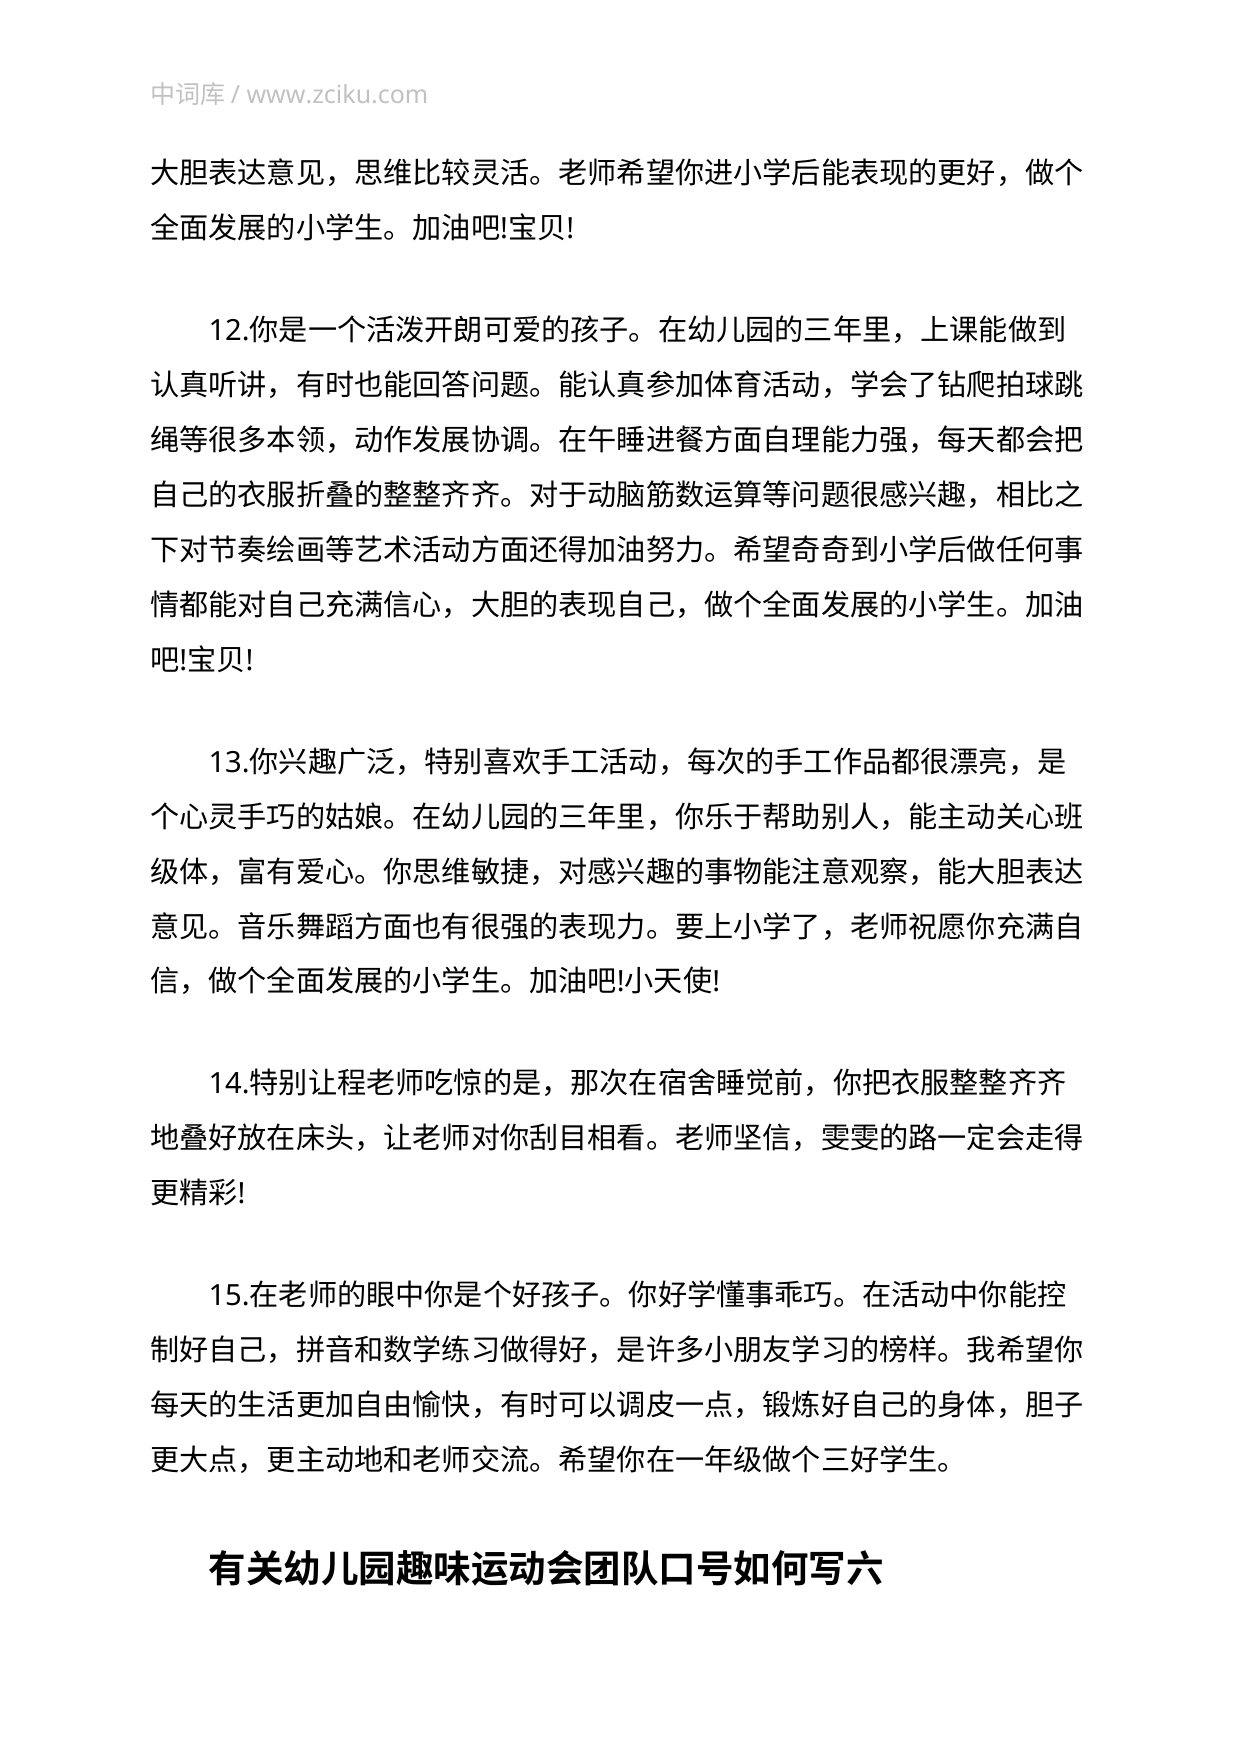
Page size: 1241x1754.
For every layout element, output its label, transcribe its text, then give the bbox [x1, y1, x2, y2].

text 13.你兴趣广泛，特别喜欢手工活动，每次的手工作品都很漂亮，是个心灵手巧的姑娘。在幼儿园的三年里，你乐于帮助别人，能主动关心班级体，富有爱心。你思维敏捷，对感兴趣的事物能注意观察，能大胆表达意见。音乐舞蹈方面也有很强的表现力。要上小学了，老师祝愿你充满自信，做个全面发展的小学生。加油吧!小天使! [150, 738, 1090, 1000]
text 14.特别让程老师吃惊的是，那次在宿舍睡觉前，你把衣服整整齐齐地叠好放在床头，让老师对你刮目相看。老师坚信，雯雯的路一定会走得更精彩! [150, 1060, 1090, 1212]
text 15.在老师的眼中你是个好孩子。你好学懂事乖巧。在活动中你能控制好自己，拼音和数学练习做得好，是许多小朋友学习的榜样。我希望你每天的生活更加自由愉快，有时可以调皮一点，锻炼好自己的身体，胆子更大点，更主动地和老师交流。希望你在一年级做个三好学生。 [150, 1272, 1090, 1479]
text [150, 150, 1090, 247]
text 12.你是一个活泼开朗可爱的孩子。在幼儿园的三年里，上课能做到认真听讲，有时也能回答问题。能认真参加体育活动，学会了钻爬拍球跳绳等很多本领，动作发展协调。在午睡进餐方面自理能力强，每天都会把自己的衣服折叠的整整齐齐。对于动脑筋数运算等问题很感兴趣，相比之下对节奏绘画等艺术活动方面还得加油努力。希望奇奇到小学后做任何事情都能对自己充满信心，大胆的表现自己，做个全面发展的小学生。加油吧!宝贝! [150, 307, 1090, 679]
text 有关幼儿园趣味运动会团队口号如何写六 [150, 1538, 1090, 1593]
